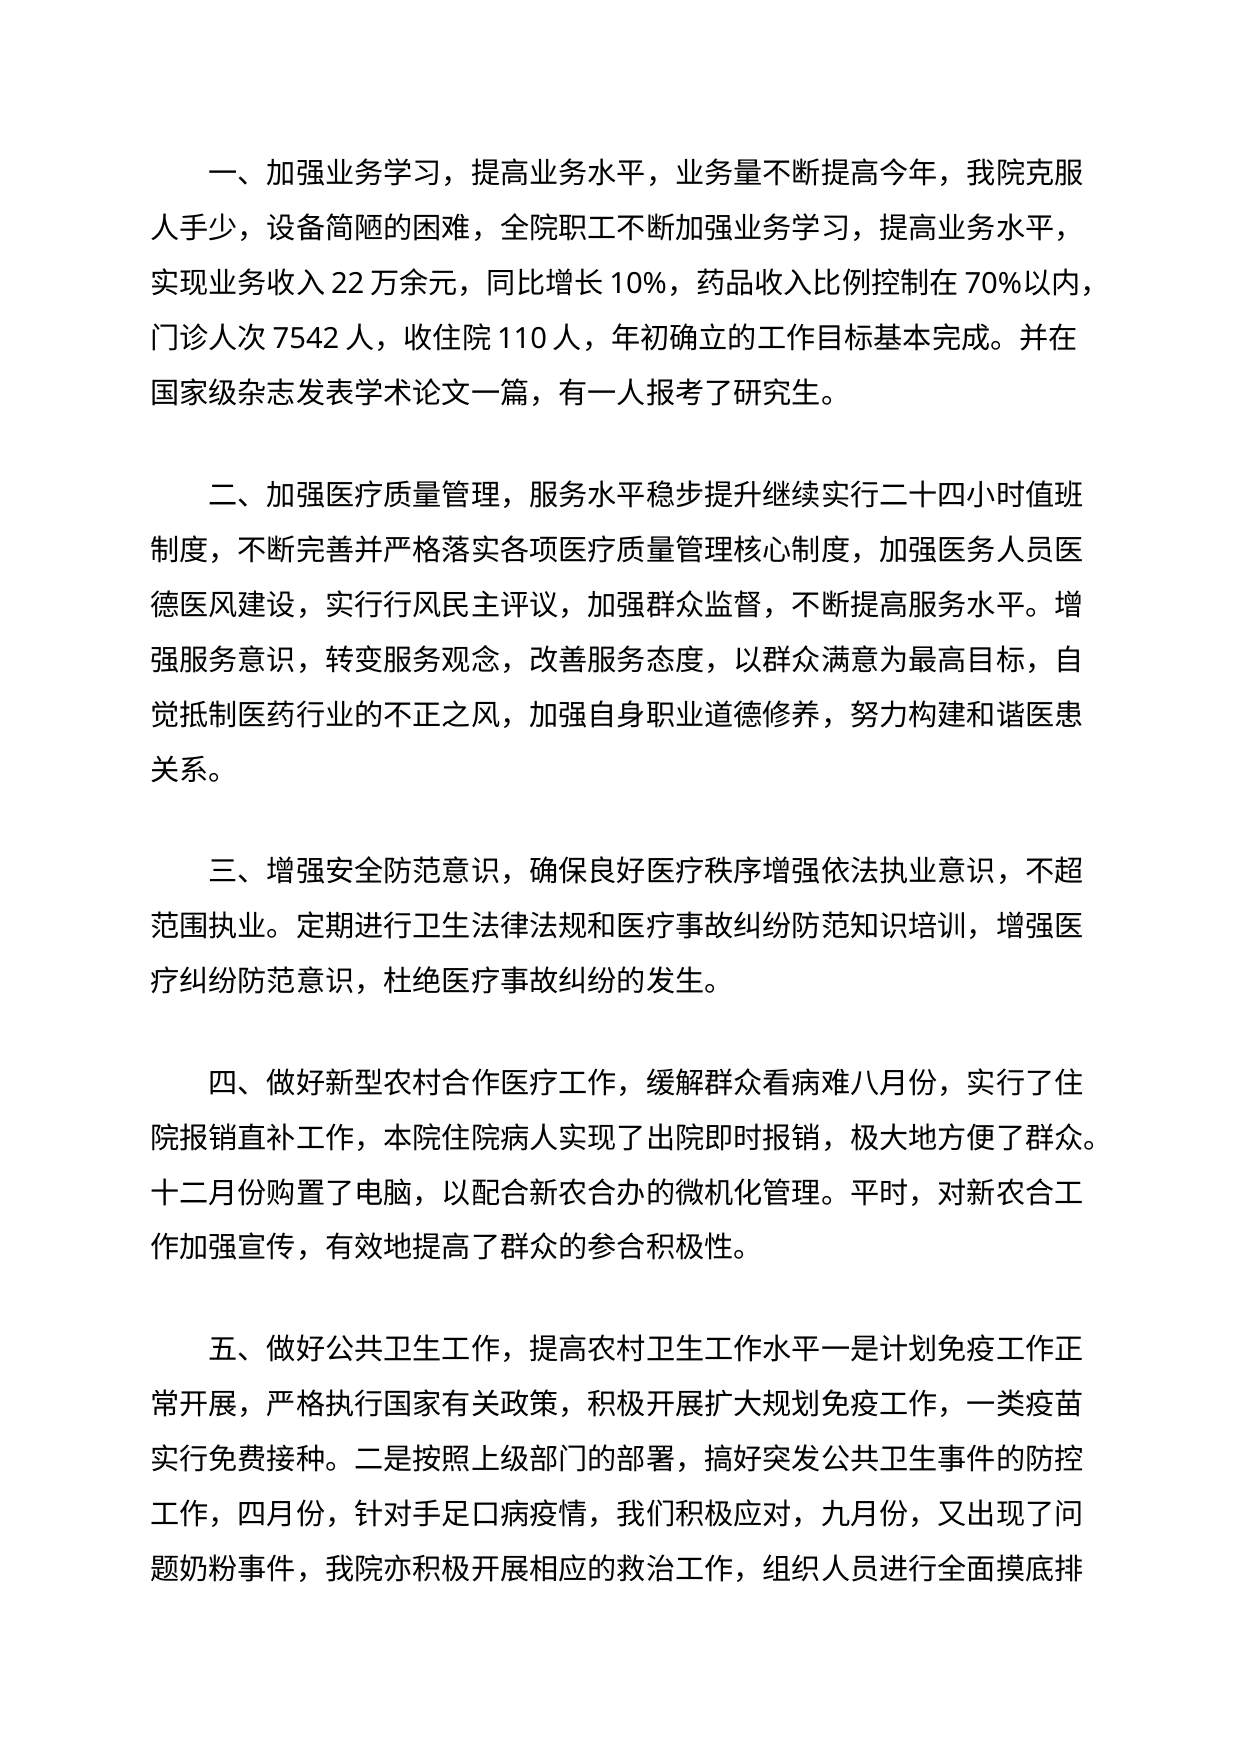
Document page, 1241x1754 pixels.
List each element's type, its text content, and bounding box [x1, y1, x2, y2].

text 四、做好新型农村合作医疗工作，缓解群众看病难八月份，实行了住院报销直补工作，本院住院病人实现了出院即时报销，极大地方便了群众。十二月份购置了电脑，以配合新农合办的微机化管理。平时，对新农合工作加强宣传，有效地提高了群众的参合积极性。 [150, 1059, 1090, 1266]
text 二、加强医疗质量管理，服务水平稳步提升继续实行二十四小时值班制度，不断完善并严格落实各项医疗质量管理核心制度，加强医务人员医德医风建设，实行行风民主评议，加强群众监督，不断提高服务水平。增强服务意识，转变服务观念，改善服务态度，以群众满意为最高目标，自觉抵制医药行业的不正之风，加强自身职业道德修养，努力构建和谐医患关系。 [150, 472, 1090, 788]
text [150, 1326, 1090, 1588]
text 一、加强业务学习，提高业务水平，业务量不断提高今年，我院克服人手少，设备简陋的困难，全院职工不断加强业务学习，提高业务水平，实现业务收入22万余元，同比增长10%，药品收入比例控制在70%以内，门诊人次7542人，收住院110人，年初确立的工作目标基本完成。并在国家级杂志发表学术论文一篇，有一人报考了研究生。 [150, 150, 1090, 412]
text 三、增强安全防范意识，确保良好医疗秩序增强依法执业意识，不超范围执业。定期进行卫生法律法规和医疗事故纠纷防范知识培训，增强医疗纠纷防范意识，杜绝医疗事故纠纷的发生。 [150, 848, 1090, 1000]
